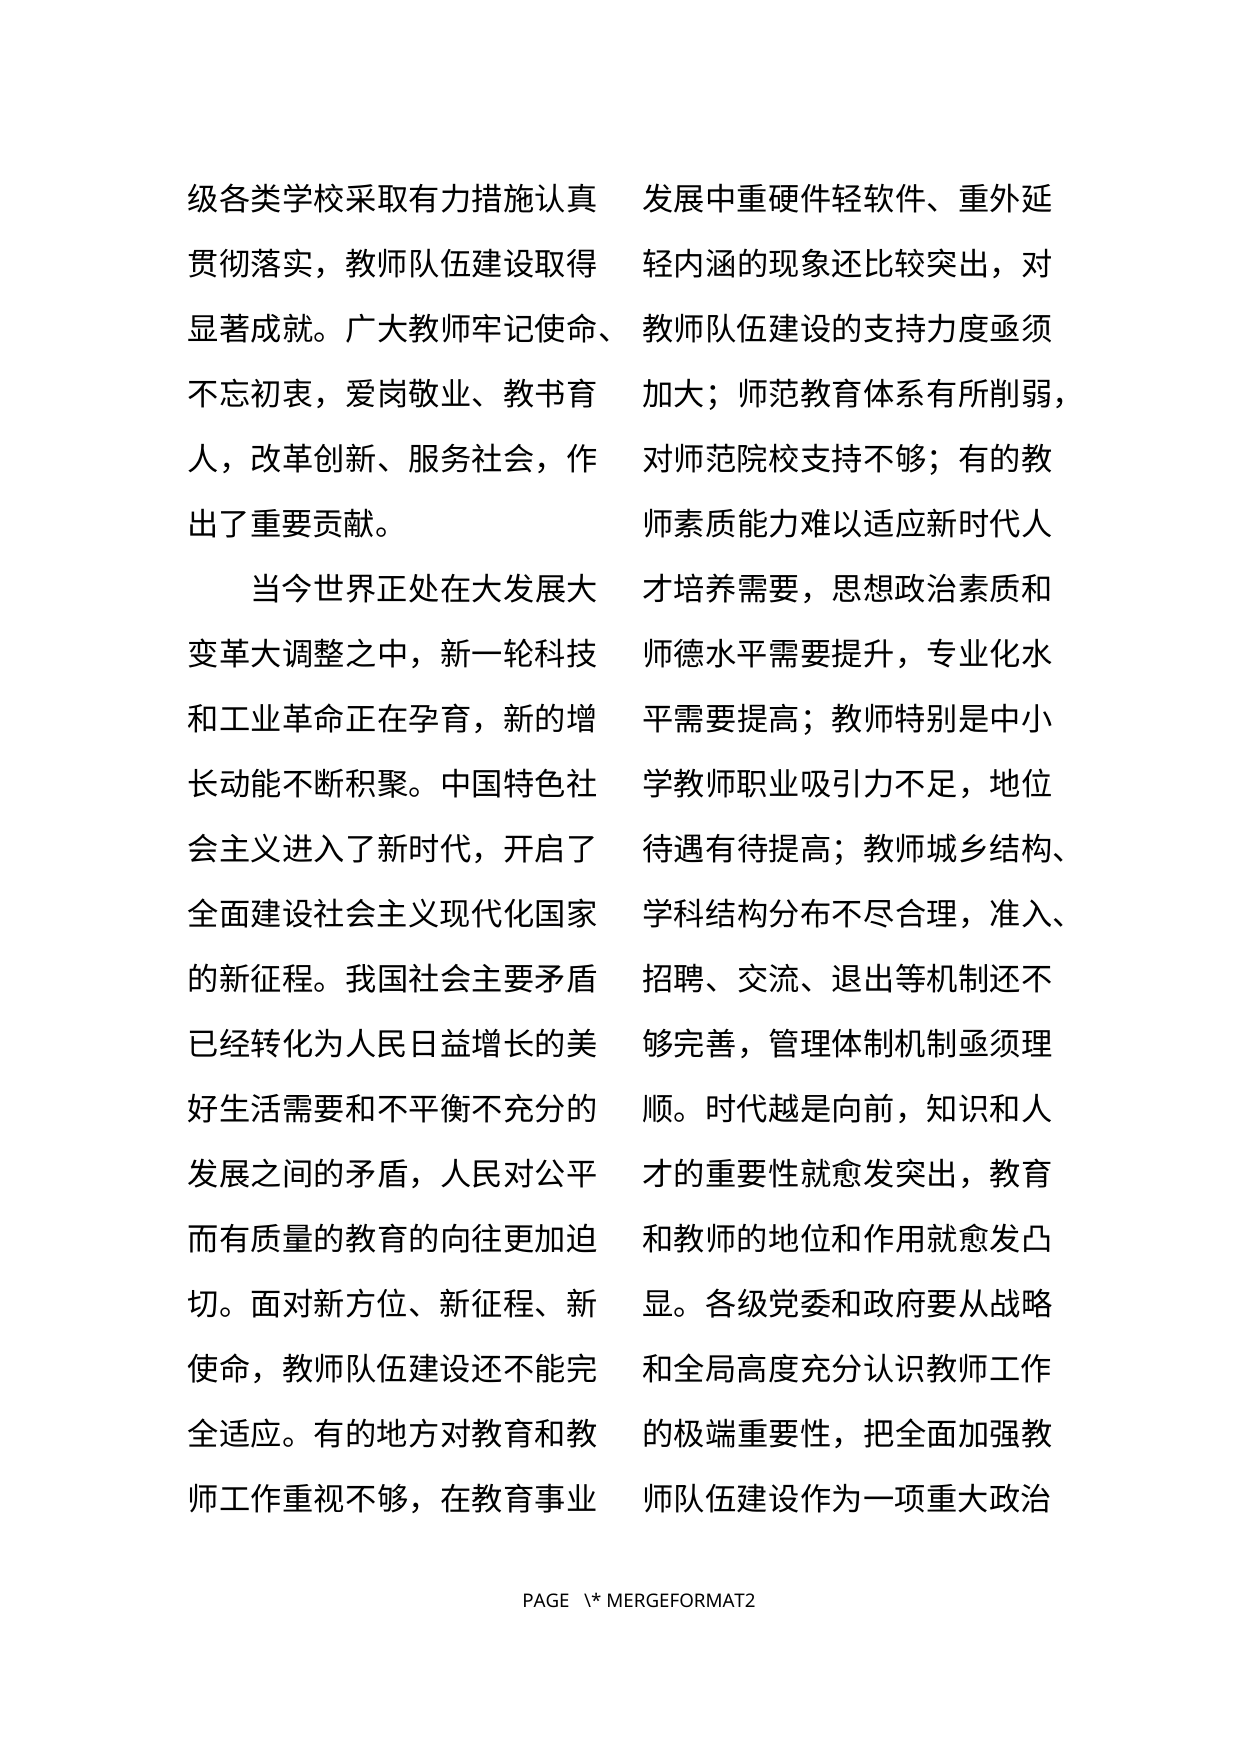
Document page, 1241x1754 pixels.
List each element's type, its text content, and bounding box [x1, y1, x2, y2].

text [187, 554, 598, 1529]
